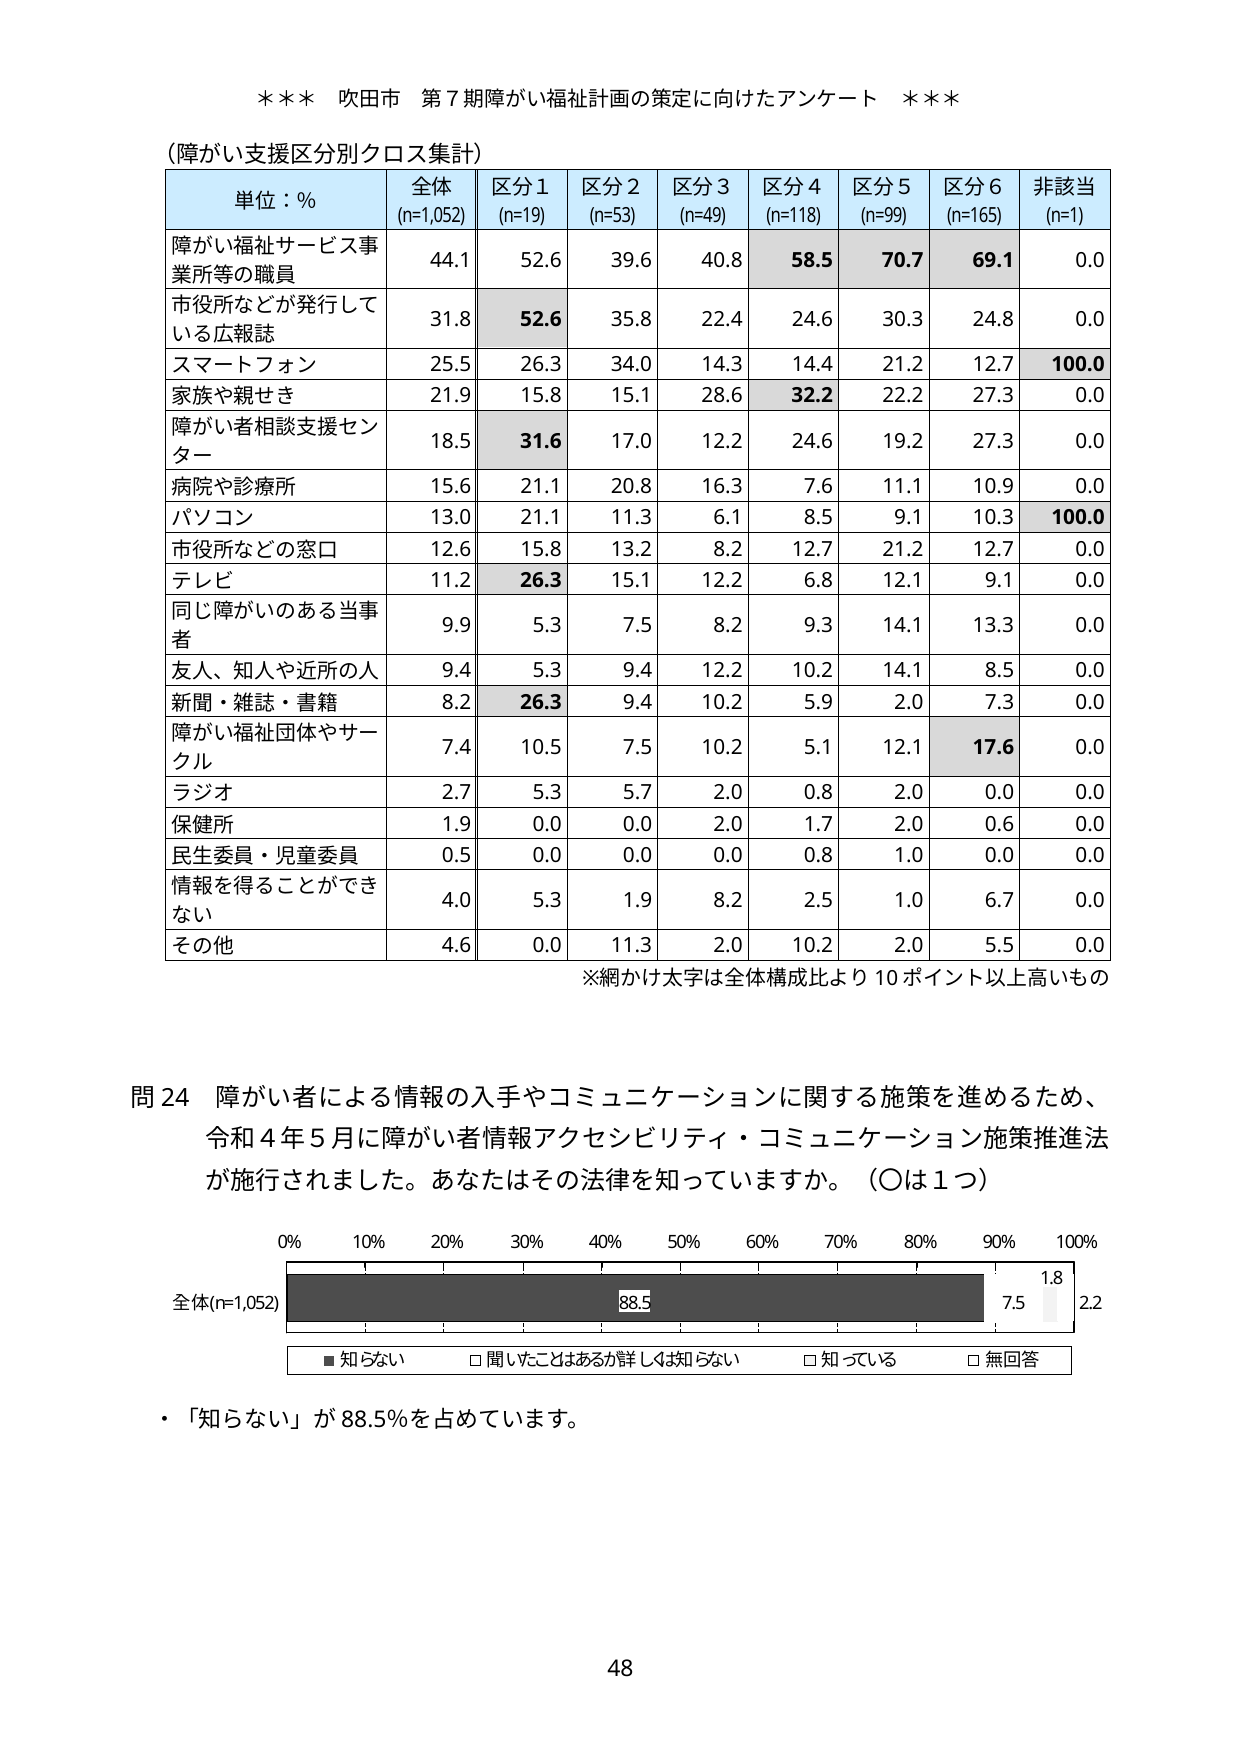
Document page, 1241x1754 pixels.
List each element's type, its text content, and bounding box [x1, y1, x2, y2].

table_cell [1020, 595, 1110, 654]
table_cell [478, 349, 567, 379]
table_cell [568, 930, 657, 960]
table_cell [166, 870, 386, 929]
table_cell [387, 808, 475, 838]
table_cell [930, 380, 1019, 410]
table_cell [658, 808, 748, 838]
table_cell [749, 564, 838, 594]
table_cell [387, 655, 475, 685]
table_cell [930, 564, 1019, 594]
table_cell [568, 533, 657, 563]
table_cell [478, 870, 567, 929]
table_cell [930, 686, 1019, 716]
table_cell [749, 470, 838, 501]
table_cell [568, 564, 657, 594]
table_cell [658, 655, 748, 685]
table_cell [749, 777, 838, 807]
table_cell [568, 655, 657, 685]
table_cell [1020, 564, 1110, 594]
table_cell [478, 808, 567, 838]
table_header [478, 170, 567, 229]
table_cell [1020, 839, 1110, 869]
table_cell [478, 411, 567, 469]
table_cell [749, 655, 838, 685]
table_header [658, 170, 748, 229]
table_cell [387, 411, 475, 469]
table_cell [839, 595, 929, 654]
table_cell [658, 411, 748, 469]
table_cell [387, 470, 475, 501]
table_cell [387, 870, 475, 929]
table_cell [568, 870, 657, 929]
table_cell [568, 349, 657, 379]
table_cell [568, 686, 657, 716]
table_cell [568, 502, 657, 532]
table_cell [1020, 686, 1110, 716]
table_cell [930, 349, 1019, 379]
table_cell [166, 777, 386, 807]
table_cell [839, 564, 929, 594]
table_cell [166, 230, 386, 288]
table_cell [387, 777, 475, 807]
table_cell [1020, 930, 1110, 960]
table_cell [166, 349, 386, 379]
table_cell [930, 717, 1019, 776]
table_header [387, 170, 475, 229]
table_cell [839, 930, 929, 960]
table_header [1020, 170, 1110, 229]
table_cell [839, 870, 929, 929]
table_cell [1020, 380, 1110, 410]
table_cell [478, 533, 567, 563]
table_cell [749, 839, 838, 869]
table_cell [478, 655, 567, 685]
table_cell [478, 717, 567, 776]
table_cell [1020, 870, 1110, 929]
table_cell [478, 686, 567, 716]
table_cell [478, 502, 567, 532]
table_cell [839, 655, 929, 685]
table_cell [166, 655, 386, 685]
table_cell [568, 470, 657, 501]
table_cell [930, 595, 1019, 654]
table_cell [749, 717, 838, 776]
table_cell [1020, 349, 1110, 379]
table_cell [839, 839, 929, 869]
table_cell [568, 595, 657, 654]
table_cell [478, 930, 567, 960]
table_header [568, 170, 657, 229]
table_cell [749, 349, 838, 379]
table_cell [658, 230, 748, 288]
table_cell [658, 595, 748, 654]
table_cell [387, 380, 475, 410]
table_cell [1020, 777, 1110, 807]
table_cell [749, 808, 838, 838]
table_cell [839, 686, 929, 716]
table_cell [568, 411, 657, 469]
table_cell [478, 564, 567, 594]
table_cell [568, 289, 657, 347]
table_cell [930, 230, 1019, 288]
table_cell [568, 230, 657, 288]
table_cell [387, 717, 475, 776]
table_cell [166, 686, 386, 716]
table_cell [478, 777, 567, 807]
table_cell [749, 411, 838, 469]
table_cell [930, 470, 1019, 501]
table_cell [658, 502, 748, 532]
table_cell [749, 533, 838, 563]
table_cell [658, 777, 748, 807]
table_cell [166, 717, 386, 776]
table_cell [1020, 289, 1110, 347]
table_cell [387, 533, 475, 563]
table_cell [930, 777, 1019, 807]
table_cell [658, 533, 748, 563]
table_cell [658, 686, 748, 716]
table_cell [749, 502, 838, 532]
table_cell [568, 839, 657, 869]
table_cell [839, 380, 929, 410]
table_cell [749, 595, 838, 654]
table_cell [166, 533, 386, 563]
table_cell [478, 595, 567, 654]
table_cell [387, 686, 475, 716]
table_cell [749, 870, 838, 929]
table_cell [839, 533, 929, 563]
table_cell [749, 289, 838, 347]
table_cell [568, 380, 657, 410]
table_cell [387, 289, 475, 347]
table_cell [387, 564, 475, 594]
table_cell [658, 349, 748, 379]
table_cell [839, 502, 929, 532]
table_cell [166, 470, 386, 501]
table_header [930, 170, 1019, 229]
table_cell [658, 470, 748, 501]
text 問24 障がい者による情報の入手やコミュニケーションに関する施策を進めるため、令和４年５月に障がい者情報アクセシビリティ・コミュニケーション施策推進法が施行されました。あなたはその法律を知っていますか。（〇は１つ） [130, 1073, 1110, 1198]
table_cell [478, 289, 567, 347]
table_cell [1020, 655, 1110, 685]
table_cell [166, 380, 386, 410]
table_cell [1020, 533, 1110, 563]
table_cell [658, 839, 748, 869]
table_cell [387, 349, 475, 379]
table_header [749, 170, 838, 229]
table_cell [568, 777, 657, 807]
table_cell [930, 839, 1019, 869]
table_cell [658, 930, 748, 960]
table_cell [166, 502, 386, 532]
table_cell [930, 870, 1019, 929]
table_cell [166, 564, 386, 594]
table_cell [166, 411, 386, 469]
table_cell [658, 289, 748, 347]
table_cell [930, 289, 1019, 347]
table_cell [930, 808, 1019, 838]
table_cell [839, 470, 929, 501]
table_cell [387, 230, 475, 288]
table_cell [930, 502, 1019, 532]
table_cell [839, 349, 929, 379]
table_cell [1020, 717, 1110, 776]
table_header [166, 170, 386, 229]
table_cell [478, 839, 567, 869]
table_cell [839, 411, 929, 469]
text ※網かけ太字は全体構成比より10ポイント以上高いもの [130, 961, 1110, 991]
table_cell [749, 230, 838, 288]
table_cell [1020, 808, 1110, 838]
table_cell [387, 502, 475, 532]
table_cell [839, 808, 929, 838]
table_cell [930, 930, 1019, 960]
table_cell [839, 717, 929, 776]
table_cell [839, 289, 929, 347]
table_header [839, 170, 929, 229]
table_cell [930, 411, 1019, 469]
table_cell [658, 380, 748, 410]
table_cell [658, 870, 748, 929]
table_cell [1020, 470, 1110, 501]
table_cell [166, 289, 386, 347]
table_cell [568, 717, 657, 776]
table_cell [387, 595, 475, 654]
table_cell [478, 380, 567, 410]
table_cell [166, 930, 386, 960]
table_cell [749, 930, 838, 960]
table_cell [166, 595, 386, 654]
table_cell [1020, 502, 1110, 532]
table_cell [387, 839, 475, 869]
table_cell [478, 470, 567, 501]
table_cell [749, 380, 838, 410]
text ・「知らない」が88.5％を占めています。 [153, 1401, 1110, 1434]
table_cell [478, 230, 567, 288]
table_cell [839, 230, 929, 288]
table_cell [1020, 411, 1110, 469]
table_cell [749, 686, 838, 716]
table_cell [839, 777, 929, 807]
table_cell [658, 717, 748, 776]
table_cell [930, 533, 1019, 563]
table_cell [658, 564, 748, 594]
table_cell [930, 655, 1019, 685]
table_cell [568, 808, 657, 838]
text （障がい支援区分別クロス集計） [130, 136, 1110, 169]
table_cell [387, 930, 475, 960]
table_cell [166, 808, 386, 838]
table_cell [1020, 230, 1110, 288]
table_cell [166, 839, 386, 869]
